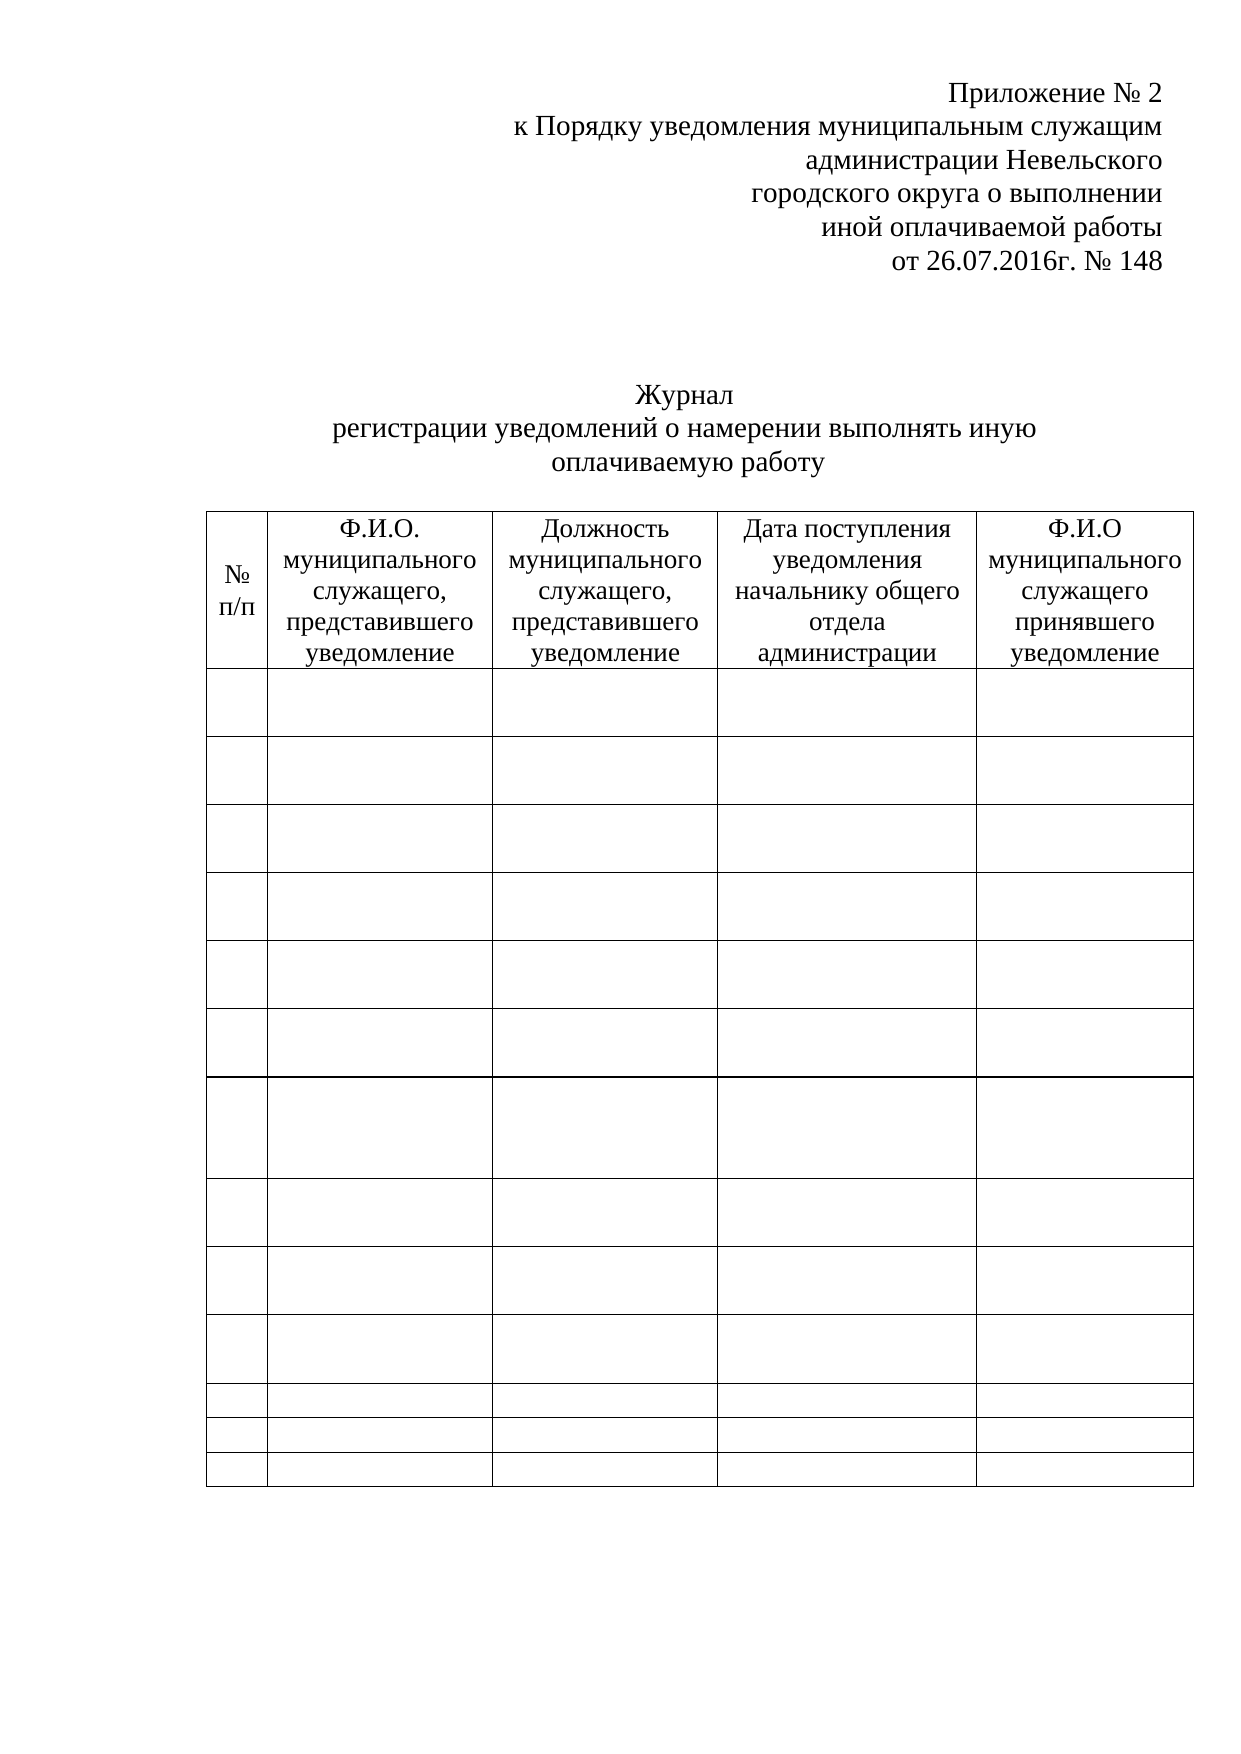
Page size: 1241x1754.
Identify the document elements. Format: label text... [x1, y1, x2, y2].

table_cell [977, 941, 1193, 1008]
table_cell [268, 805, 492, 872]
table_cell [493, 1078, 717, 1178]
table_cell [493, 737, 717, 804]
table_cell [207, 1247, 267, 1314]
table_cell [493, 873, 717, 940]
table_cell [977, 1453, 1193, 1486]
table_cell [977, 1247, 1193, 1314]
text администрации Невельского [206, 142, 1162, 176]
text к Порядку уведомления муниципальным служащим [206, 108, 1162, 142]
table_cell [207, 1009, 267, 1076]
table_cell [493, 1418, 717, 1452]
table_cell [268, 1384, 492, 1417]
table_cell [268, 669, 492, 736]
table_cell [718, 873, 976, 940]
table_cell [718, 1315, 976, 1382]
table_cell [493, 1179, 717, 1246]
table_cell [718, 1247, 976, 1314]
table_cell [977, 1384, 1193, 1417]
table_cell [977, 1009, 1193, 1076]
table_cell [268, 873, 492, 940]
table_header № п/п [207, 512, 267, 668]
table_cell [493, 805, 717, 872]
table_cell [207, 873, 267, 940]
table_cell [207, 669, 267, 736]
table_cell [268, 1247, 492, 1314]
table_cell [718, 1384, 976, 1417]
table_cell [207, 1179, 267, 1246]
table_cell [268, 1453, 492, 1486]
table_cell [718, 669, 976, 736]
table_cell [268, 1179, 492, 1246]
table_cell [493, 941, 717, 1008]
table_cell [207, 1078, 267, 1178]
table_cell [493, 669, 717, 736]
text иной оплачиваемой работы [206, 209, 1162, 243]
table_cell [718, 941, 976, 1008]
table_cell [977, 1315, 1193, 1382]
table_cell [977, 1078, 1193, 1178]
table_cell [268, 1315, 492, 1382]
table_cell [268, 737, 492, 804]
table_cell [718, 1009, 976, 1076]
text Приложение № 2 [206, 75, 1162, 108]
text городского округа о выполнении [206, 176, 1162, 209]
table_cell [207, 1384, 267, 1417]
table_cell [977, 1179, 1193, 1246]
table_cell [207, 1315, 267, 1382]
table_cell [207, 1418, 267, 1452]
table_cell [493, 1315, 717, 1382]
table_header Дата поступления уведомления начальнику общего отдела администрации [718, 512, 976, 668]
table_cell [977, 669, 1193, 736]
table_cell [718, 1418, 976, 1452]
table_header Должность муниципального служащего, представившего уведомление [493, 512, 717, 668]
table_cell [207, 1453, 267, 1486]
table_cell [493, 1009, 717, 1076]
table_cell [718, 737, 976, 804]
table_cell [718, 805, 976, 872]
text оплачиваемую работу [206, 444, 1162, 477]
table_cell [718, 1179, 976, 1246]
table_cell [977, 1418, 1193, 1452]
text регистрации уведомлений о намерении выполнять иную [206, 410, 1162, 444]
table_cell [268, 1078, 492, 1178]
table_cell [268, 1418, 492, 1452]
table_cell [493, 1453, 717, 1486]
table_cell [268, 1009, 492, 1076]
text Журнал [206, 377, 1162, 410]
table_cell [207, 805, 267, 872]
table_cell [977, 873, 1193, 940]
table_cell [977, 805, 1193, 872]
table_cell [718, 1453, 976, 1486]
table_cell [493, 1384, 717, 1417]
table_cell [718, 1078, 976, 1178]
table_cell [207, 941, 267, 1008]
table_cell [207, 737, 267, 804]
text от 26.07.2016г. № 148 [206, 243, 1162, 276]
table_header Ф.И.О. муниципального служащего, представившего уведомление [268, 512, 492, 668]
table_cell [977, 737, 1193, 804]
table_cell [268, 941, 492, 1008]
table_cell [493, 1247, 717, 1314]
table_header Ф.И.О муниципального служащего принявшего уведомление [977, 512, 1193, 668]
